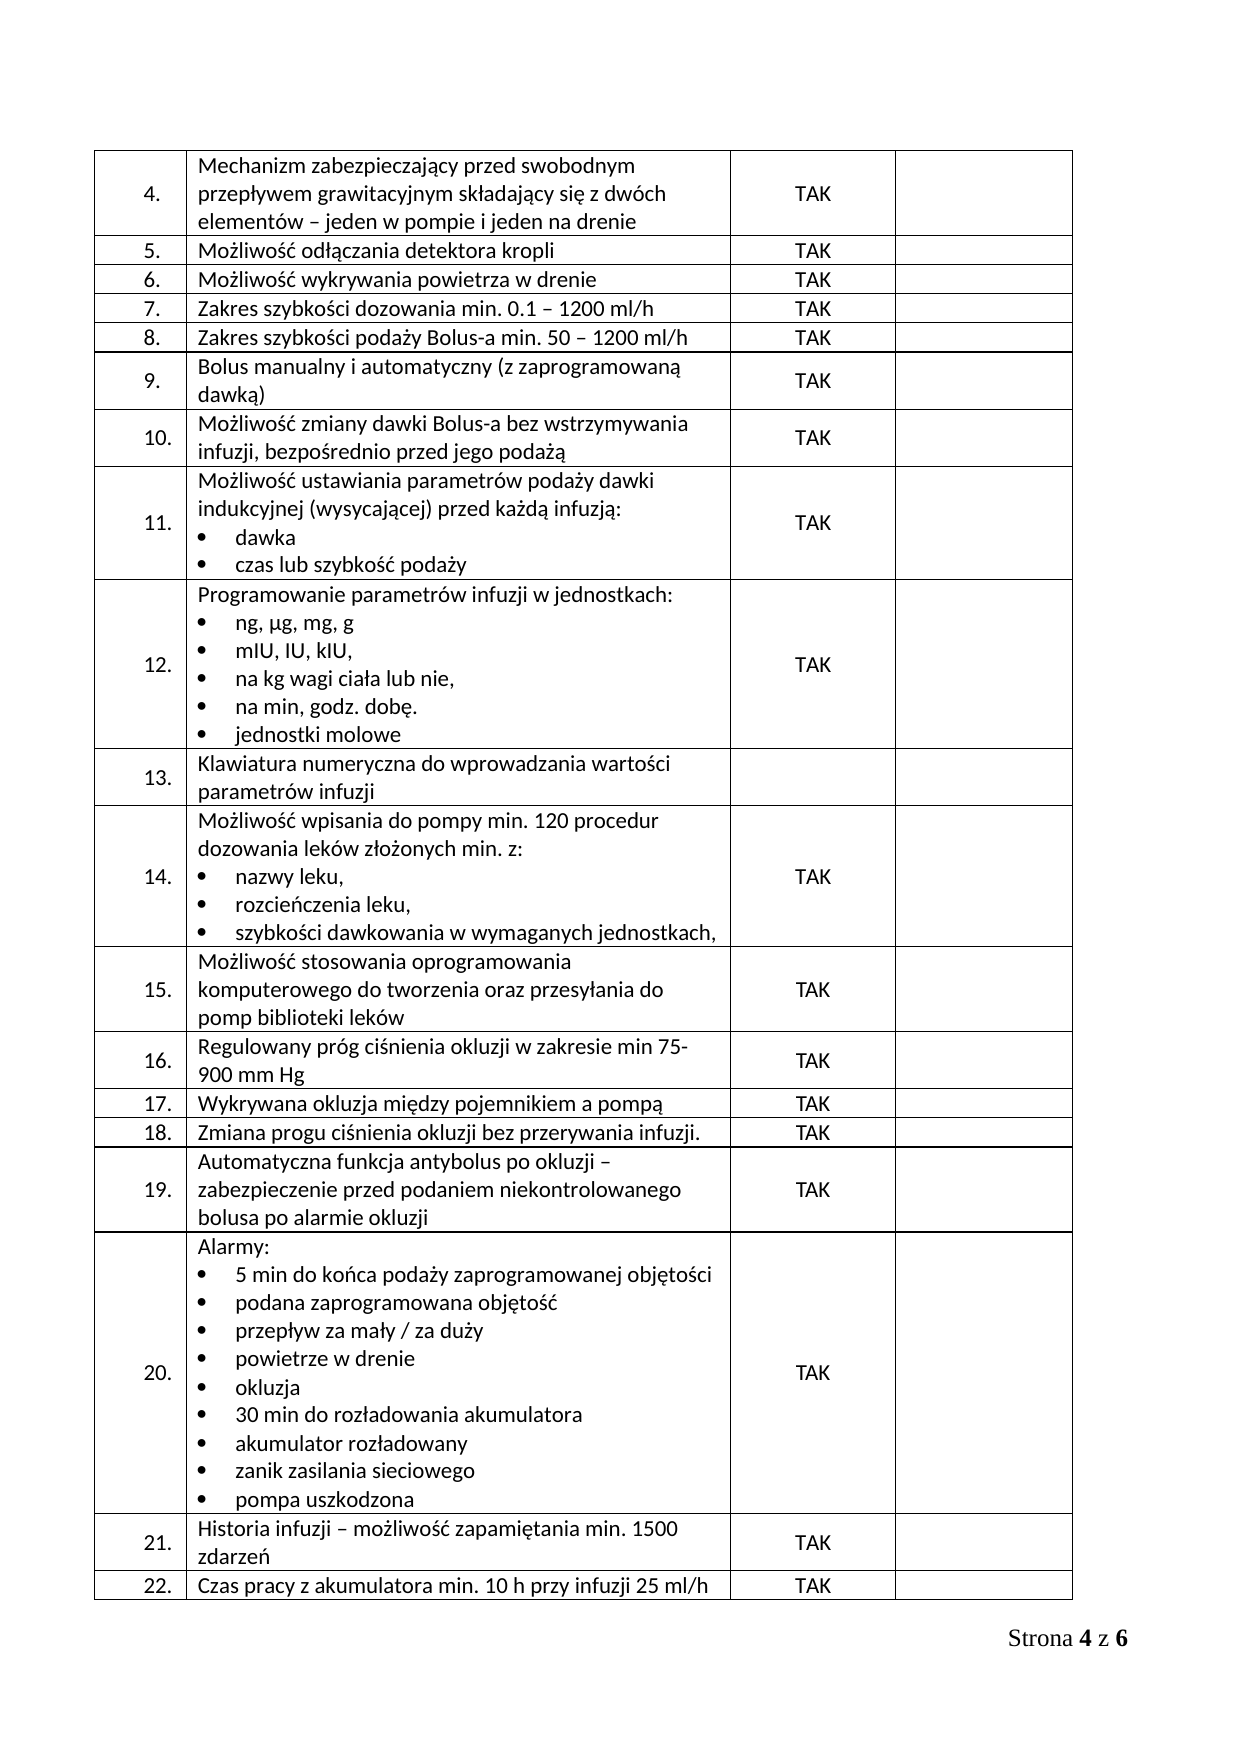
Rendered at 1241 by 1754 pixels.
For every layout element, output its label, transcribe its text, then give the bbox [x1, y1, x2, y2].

table_cell [95, 236, 186, 264]
table_cell [896, 353, 1072, 408]
table_cell [896, 236, 1072, 264]
table_cell [95, 1118, 186, 1146]
table_cell [95, 1571, 186, 1599]
table_cell [95, 1089, 186, 1117]
table_cell TAK [731, 294, 895, 322]
table_cell Możliwość odłączania detektora kropli [187, 236, 730, 264]
table_cell TAK [731, 1148, 895, 1231]
table_cell [896, 1571, 1072, 1599]
table_cell TAK [731, 947, 895, 1031]
table_cell [896, 1233, 1072, 1513]
table_cell [896, 294, 1072, 322]
table_cell Możliwość wpisania do pompy min. 120 procedur dozowania leków złożonych min. z: nazwy leku, rozcieńczenia leku, szybkości dawkowania w wymaganych jednostkach, [187, 806, 730, 946]
table_cell Możliwość stosowania oprogramowania komputerowego do tworzenia oraz przesyłania do pomp biblioteki leków [187, 947, 730, 1031]
table_cell Zmiana progu ciśnienia okluzji bez przerywania infuzji. [187, 1118, 730, 1146]
table_cell [896, 749, 1072, 805]
table_cell Automatyczna funkcja antybolus po okluzji – zabezpieczenie przed podaniem niekontrolowanego bolusa po alarmie okluzji [187, 1148, 730, 1231]
table_cell TAK [731, 265, 895, 293]
table_cell TAK [731, 151, 895, 235]
table_cell [896, 265, 1072, 293]
table_cell TAK [731, 1032, 895, 1088]
table_cell Możliwość ustawiania parametrów podaży dawki indukcyjnej (wysycającej) przed każdą infuzją: dawka czas lub szybkość podaży [187, 467, 730, 579]
table_cell [95, 580, 186, 748]
table_cell Czas pracy z akumulatora min. 10 h przy infuzji 25 ml/h [187, 1571, 730, 1599]
table_cell TAK [731, 467, 895, 579]
table_cell Mechanizm zabezpieczający przed swobodnym przepływem grawitacyjnym składający się z dwóch elementów – jeden w pompie i jeden na drenie [187, 151, 730, 235]
table_cell Klawiatura numeryczna do wprowadzania wartości parametrów infuzji [187, 749, 730, 805]
table_cell TAK [731, 353, 895, 408]
table_cell [95, 323, 186, 351]
table_cell [95, 806, 186, 946]
table_cell [95, 947, 186, 1031]
table_cell [731, 749, 895, 805]
table_cell Alarmy: 5 min do końca podaży zaprogramowanej objętości podana zaprogramowana objętość przepływ za mały / za duży powietrze w drenie okluzja 30 min do rozładowania akumulatora akumulator rozładowany zanik zasilania sieciowego pompa uszkodzona [187, 1233, 730, 1513]
table_cell [95, 265, 186, 293]
table_cell Możliwość zmiany dawki Bolus-a bez wstrzymywania infuzji, bezpośrednio przed jego podażą [187, 410, 730, 466]
table_cell [95, 467, 186, 579]
table_cell [95, 294, 186, 322]
table_cell TAK [731, 1118, 895, 1146]
table_cell [896, 580, 1072, 748]
table_cell Programowanie parametrów infuzji w jednostkach: ng, μg, mg, g mIU, IU, kIU, na kg wagi ciała lub nie, na min, godz. dobę. jednostki molowe [187, 580, 730, 748]
table_cell [896, 1514, 1072, 1570]
table_cell [95, 1514, 186, 1570]
table_cell [896, 1118, 1072, 1146]
table_cell Wykrywana okluzja między pojemnikiem a pompą [187, 1089, 730, 1117]
table_cell TAK [731, 410, 895, 466]
table_cell [95, 1233, 186, 1513]
table_cell [95, 410, 186, 466]
table_cell [896, 1148, 1072, 1231]
table_cell TAK [731, 1514, 895, 1570]
table_cell [896, 151, 1072, 235]
table_cell [896, 1032, 1072, 1088]
table_cell [896, 947, 1072, 1031]
table_cell TAK [731, 236, 895, 264]
table_cell [95, 151, 186, 235]
table_cell Zakres szybkości dozowania min. 0.1 – 1200 ml/h [187, 294, 730, 322]
table_cell TAK [731, 1233, 895, 1513]
table_cell TAK [731, 1089, 895, 1117]
table_cell Bolus manualny i automatyczny (z zaprogramowaną dawką) [187, 353, 730, 408]
table_cell [95, 749, 186, 805]
table_cell TAK [731, 323, 895, 351]
table_cell [896, 323, 1072, 351]
table_cell Zakres szybkości podaży Bolus-a min. 50 – 1200 ml/h [187, 323, 730, 351]
table_cell [896, 1089, 1072, 1117]
table_cell [896, 467, 1072, 579]
table_cell TAK [731, 580, 895, 748]
table_cell TAK [731, 1571, 895, 1599]
table_cell [896, 410, 1072, 466]
table_cell Historia infuzji – możliwość zapamiętania min. 1500 zdarzeń [187, 1514, 730, 1570]
table_cell [95, 353, 186, 408]
table_cell Regulowany próg ciśnienia okluzji w zakresie min 75-900 mm Hg [187, 1032, 730, 1088]
table_cell [896, 806, 1072, 946]
table_cell TAK [731, 806, 895, 946]
table_cell [95, 1148, 186, 1231]
table_cell Możliwość wykrywania powietrza w drenie [187, 265, 730, 293]
table_cell [95, 1032, 186, 1088]
